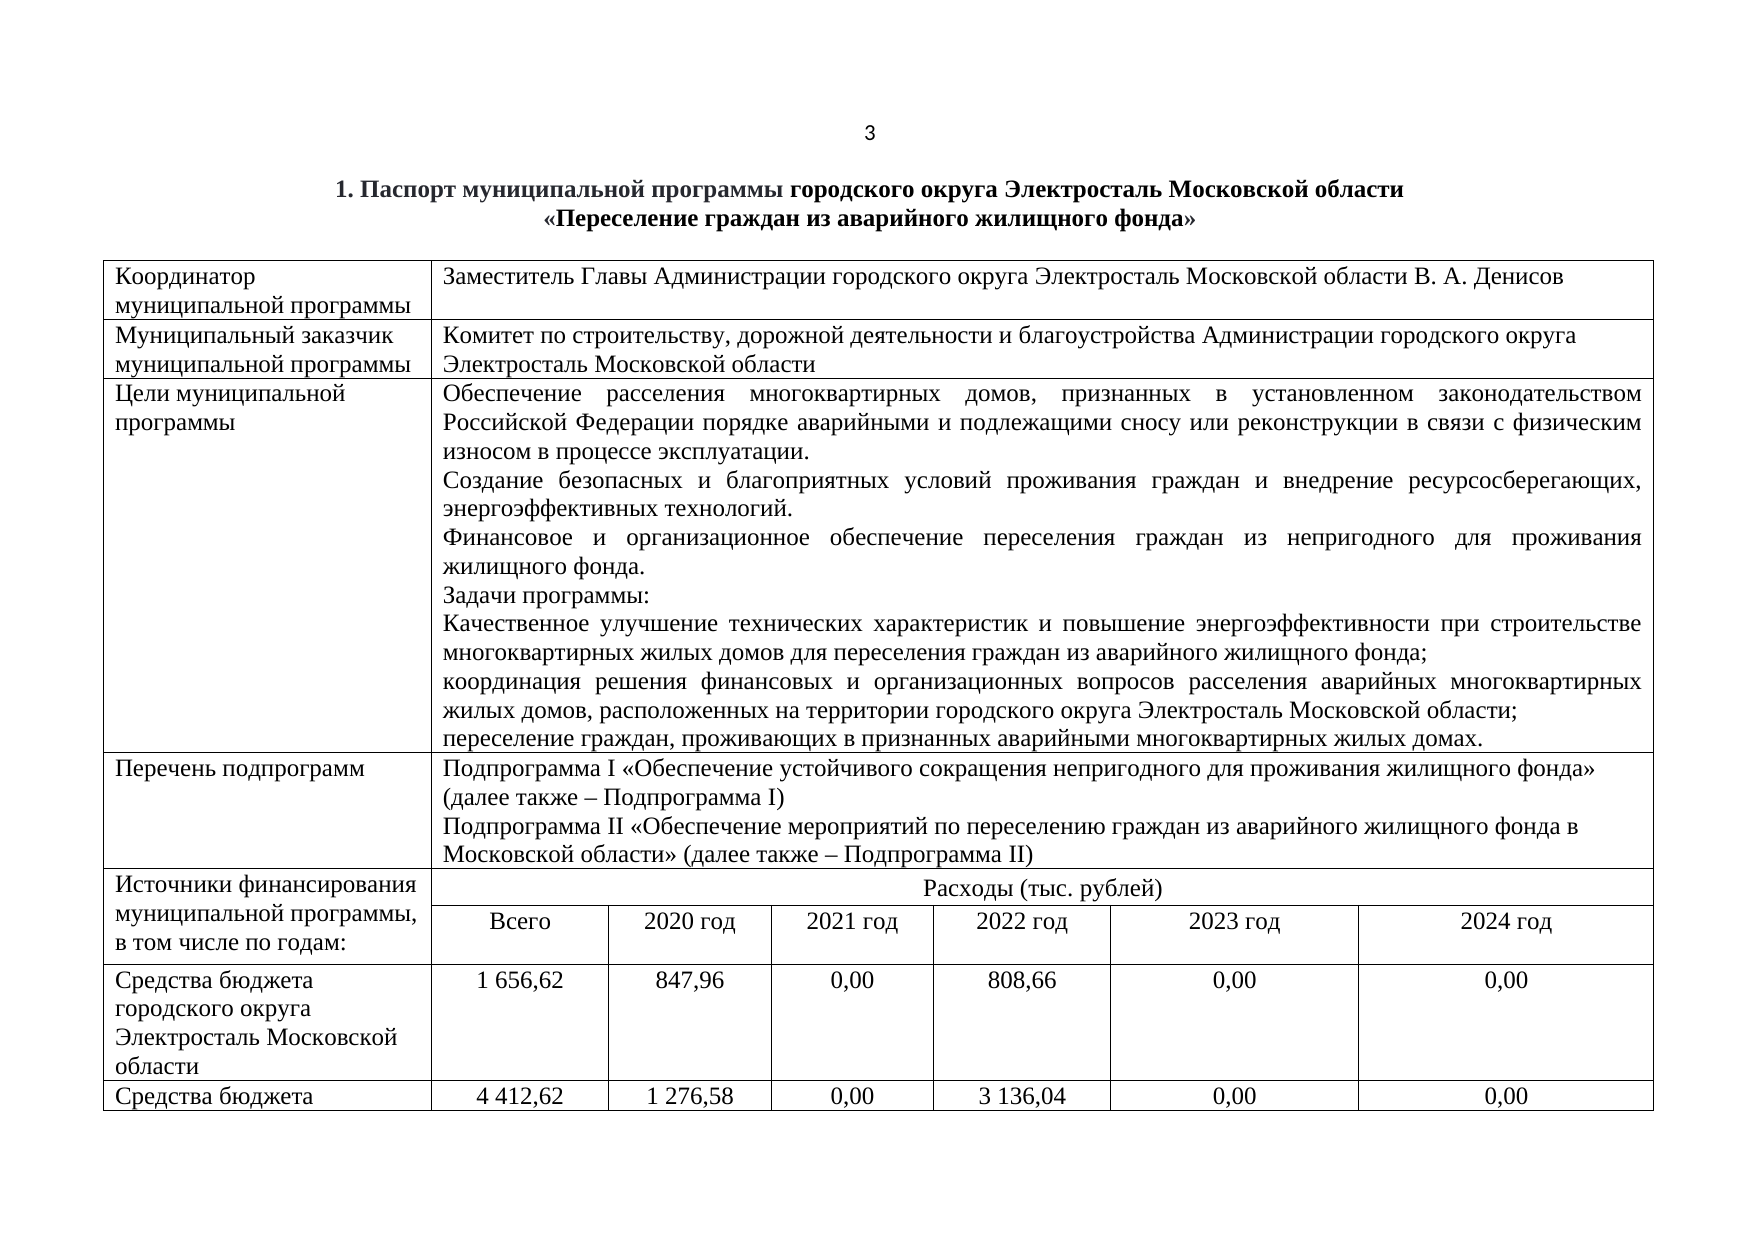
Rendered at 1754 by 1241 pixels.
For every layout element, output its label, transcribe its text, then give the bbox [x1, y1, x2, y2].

table_cell 2023 год [1111, 906, 1358, 964]
table_cell Цели муниципальной программы [104, 379, 431, 752]
table_cell 3 136,04 [934, 1081, 1110, 1109]
text 1. Паспорт муниципальной программы городского округа Электросталь Московской области [103, 174, 1636, 203]
table_cell 2024 год [1359, 906, 1653, 964]
table_cell Всего [432, 906, 608, 964]
table_cell 2021 год [772, 906, 933, 964]
table_cell Расходы (тыс. рублей) [432, 869, 1653, 905]
table_cell Средства бюджета городского округа Электросталь Московской области [104, 965, 431, 1080]
table_cell Подпрограмма I «Обеспечение устойчивого сокращения непригодного для проживания жилищного фонда» (далее также – Подпрограмма I) Подпрограмма II «Обеспечение мероприятий по переселению граждан из аварийного жилищного фонда в Московской области» (далее также – Подпрограмма II) [432, 753, 1653, 868]
table_cell 1 276,58 [609, 1081, 771, 1109]
table_cell 0,00 [1359, 965, 1653, 1080]
table_cell 0,00 [1111, 1081, 1358, 1109]
table_cell 2022 год [934, 906, 1110, 964]
table_cell Комитет по строительству, дорожной деятельности и благоустройства Администрации городского округа Электросталь Московской области [432, 320, 1653, 377]
table_cell Муниципальный заказчик муниципальной программы [104, 320, 431, 377]
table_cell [104, 1081, 431, 1109]
table_header Заместитель Главы Администрации городского округа Электросталь Московской области В. А. Денисов [432, 261, 1653, 319]
table_cell Перечень подпрограмм [104, 753, 431, 868]
table_cell 4 412,62 [432, 1081, 608, 1109]
table_cell 0,00 [772, 1081, 933, 1109]
table_header Координатор муниципальной программы [104, 261, 431, 319]
table_cell 0,00 [772, 965, 933, 1080]
table_cell Источники финансирования муниципальной программы, в том числе по годам: [104, 869, 431, 964]
table_cell 0,00 [1359, 1081, 1653, 1109]
table_cell 1 656,62 [432, 965, 608, 1080]
table_cell 2020 год [609, 906, 771, 964]
table_cell 847,96 [609, 965, 771, 1080]
text «Переселение граждан из аварийного жилищного фонда» [103, 203, 1636, 232]
table_cell 0,00 [1111, 965, 1358, 1080]
table_cell 808,66 [934, 965, 1110, 1080]
table_cell Обеспечение расселения многоквартирных домов, признанных в установленном законодательством Российской Федерации порядке аварийными и подлежащими сносу или реконструкции в связи с физическим износом в процессе эксплуатации. Создание безопасных и благоприятных условий проживания граждан и внедрение ресурсосберегающих, энергоэффективных технологий. Финансовое и организационное обеспечение переселения граждан из непригодного для проживания жилищного фонда. Задачи программы: Качественное улучшение технических характеристик и повышение энергоэффективности при строительстве многоквартирных жилых домов для переселения граждан из аварийного жилищного фонда; координация решения финансовых и организационных вопросов расселения аварийных многоквартирных жилых домов, расположенных на территории городского округа Электросталь Московской области; переселение граждан, проживающих в признанных аварийными многоквартирных жилых домах. [432, 379, 1653, 752]
